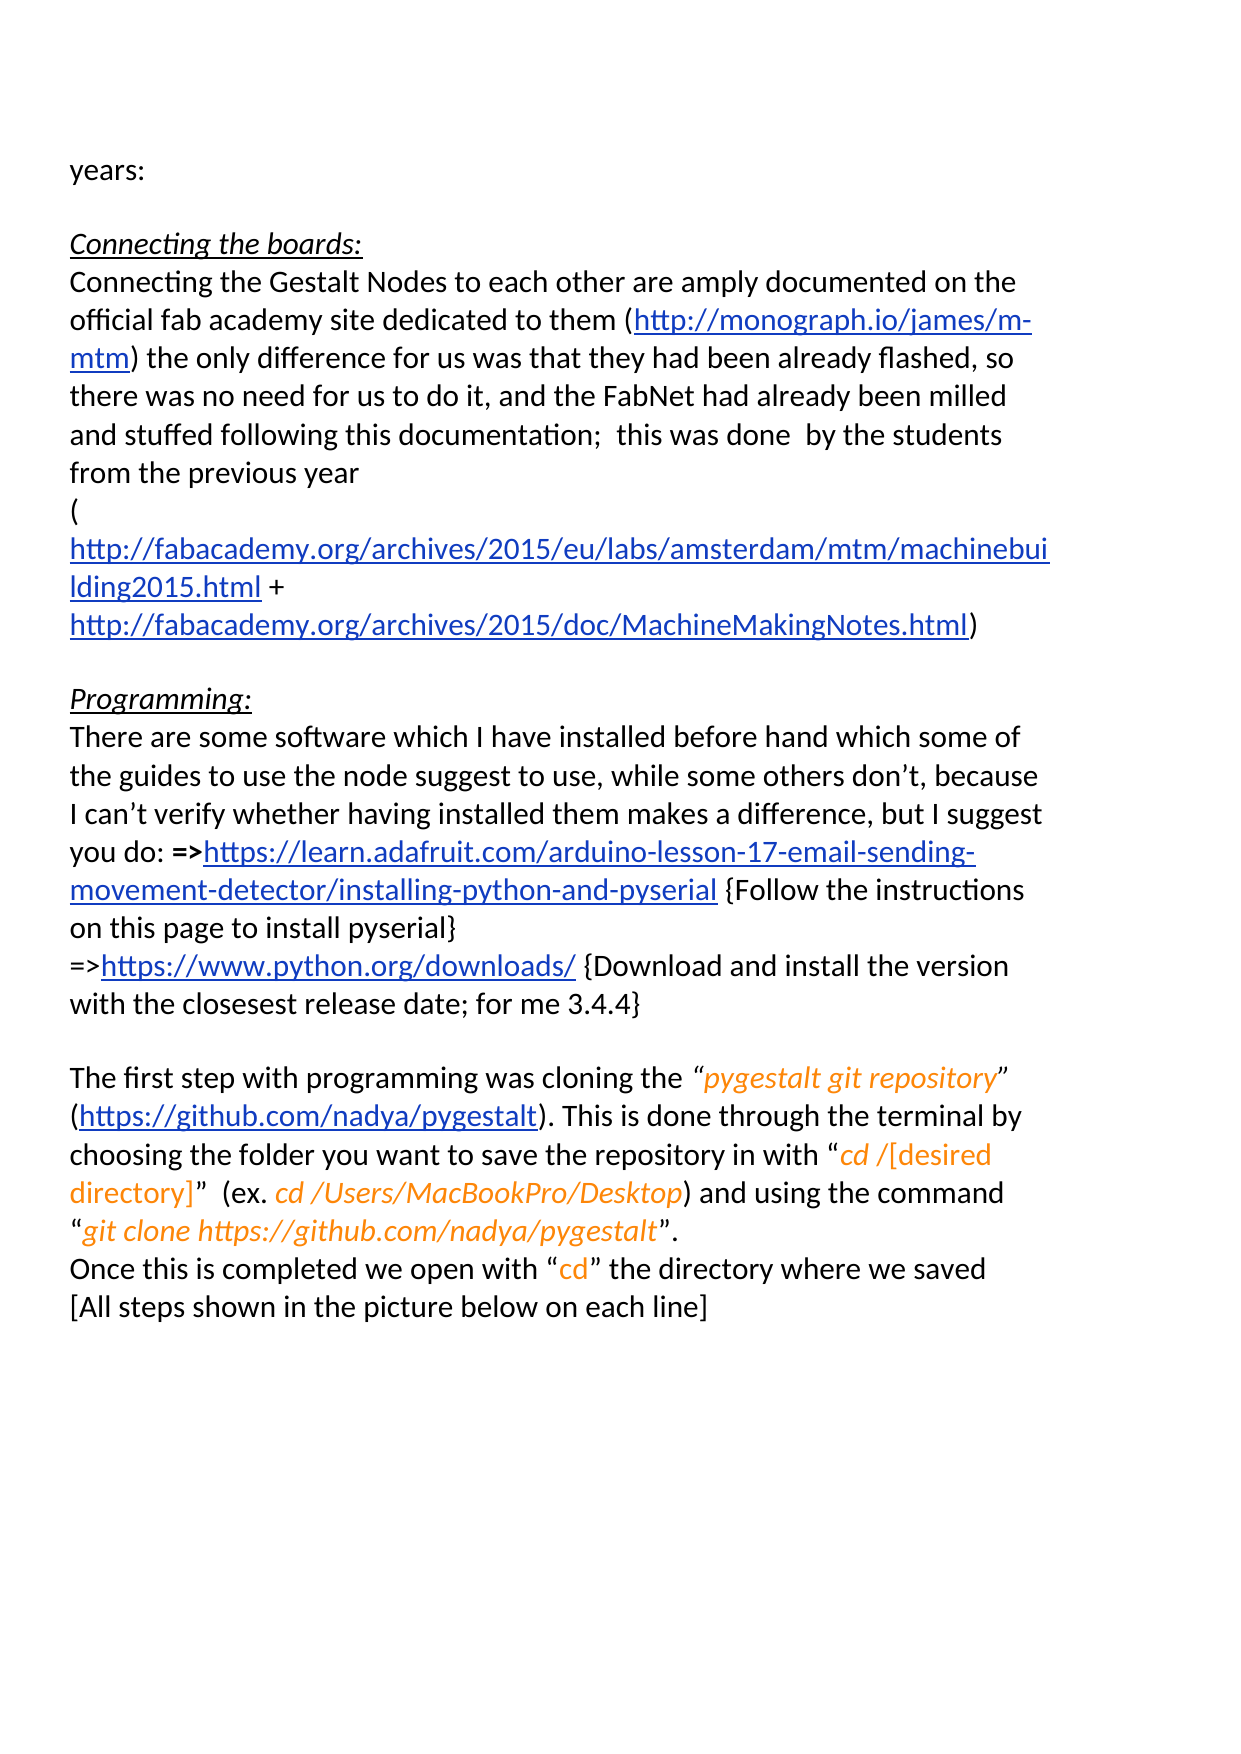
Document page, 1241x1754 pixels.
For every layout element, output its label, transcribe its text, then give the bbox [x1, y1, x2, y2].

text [69, 150, 1053, 188]
text =>https://www.python.org/downloads/ {Download and install the version with the closesest release date; for me 3.4.4} [69, 946, 1053, 1022]
text Programming: [69, 679, 1053, 717]
text The first step with programming was cloning the “pygestalt git repository” (https://github.com/nadya/pygestalt). This is done through the terminal by choosing the folder you want to save the repository in with “cd /[desired directory]” (ex. cd /Users/MacBookPro/Desktop) and using the command “git clone https://github.com/nadya/pygestalt”. [69, 1058, 1053, 1249]
text Connecting the boards: [69, 224, 1053, 262]
text Once this is completed we open with “cd” the directory where we saved [69, 1249, 1053, 1287]
text There are some software which I have installed before hand which some of the guides to use the node suggest to use, while some others don’t, because I can’t verify whether having installed them makes a difference, but I suggest you do: =>https://learn.adafruit.com/arduino-lesson-17-email-sending-movement-detector/installing-python-and-pyserial {Follow the instructions on this page to install pyserial} [69, 717, 1053, 946]
text [All steps shown in the picture below on each line] [69, 1287, 1053, 1325]
text Connecting the Gestalt Nodes to each other are amply documented on the official fab academy site dedicated to them (http://monograph.io/james/m-mtm) the only difference for us was that they had been already flashed, so there was no need for us to do it, and the FabNet had already been milled and stuffed following this documentation; this was done by the students from the previous year (http://fabacademy.org/archives/2015/eu/labs/amsterdam/mtm/machinebuilding2015.html + http://fabacademy.org/archives/2015/doc/MachineMakingNotes.html) [69, 262, 1053, 643]
